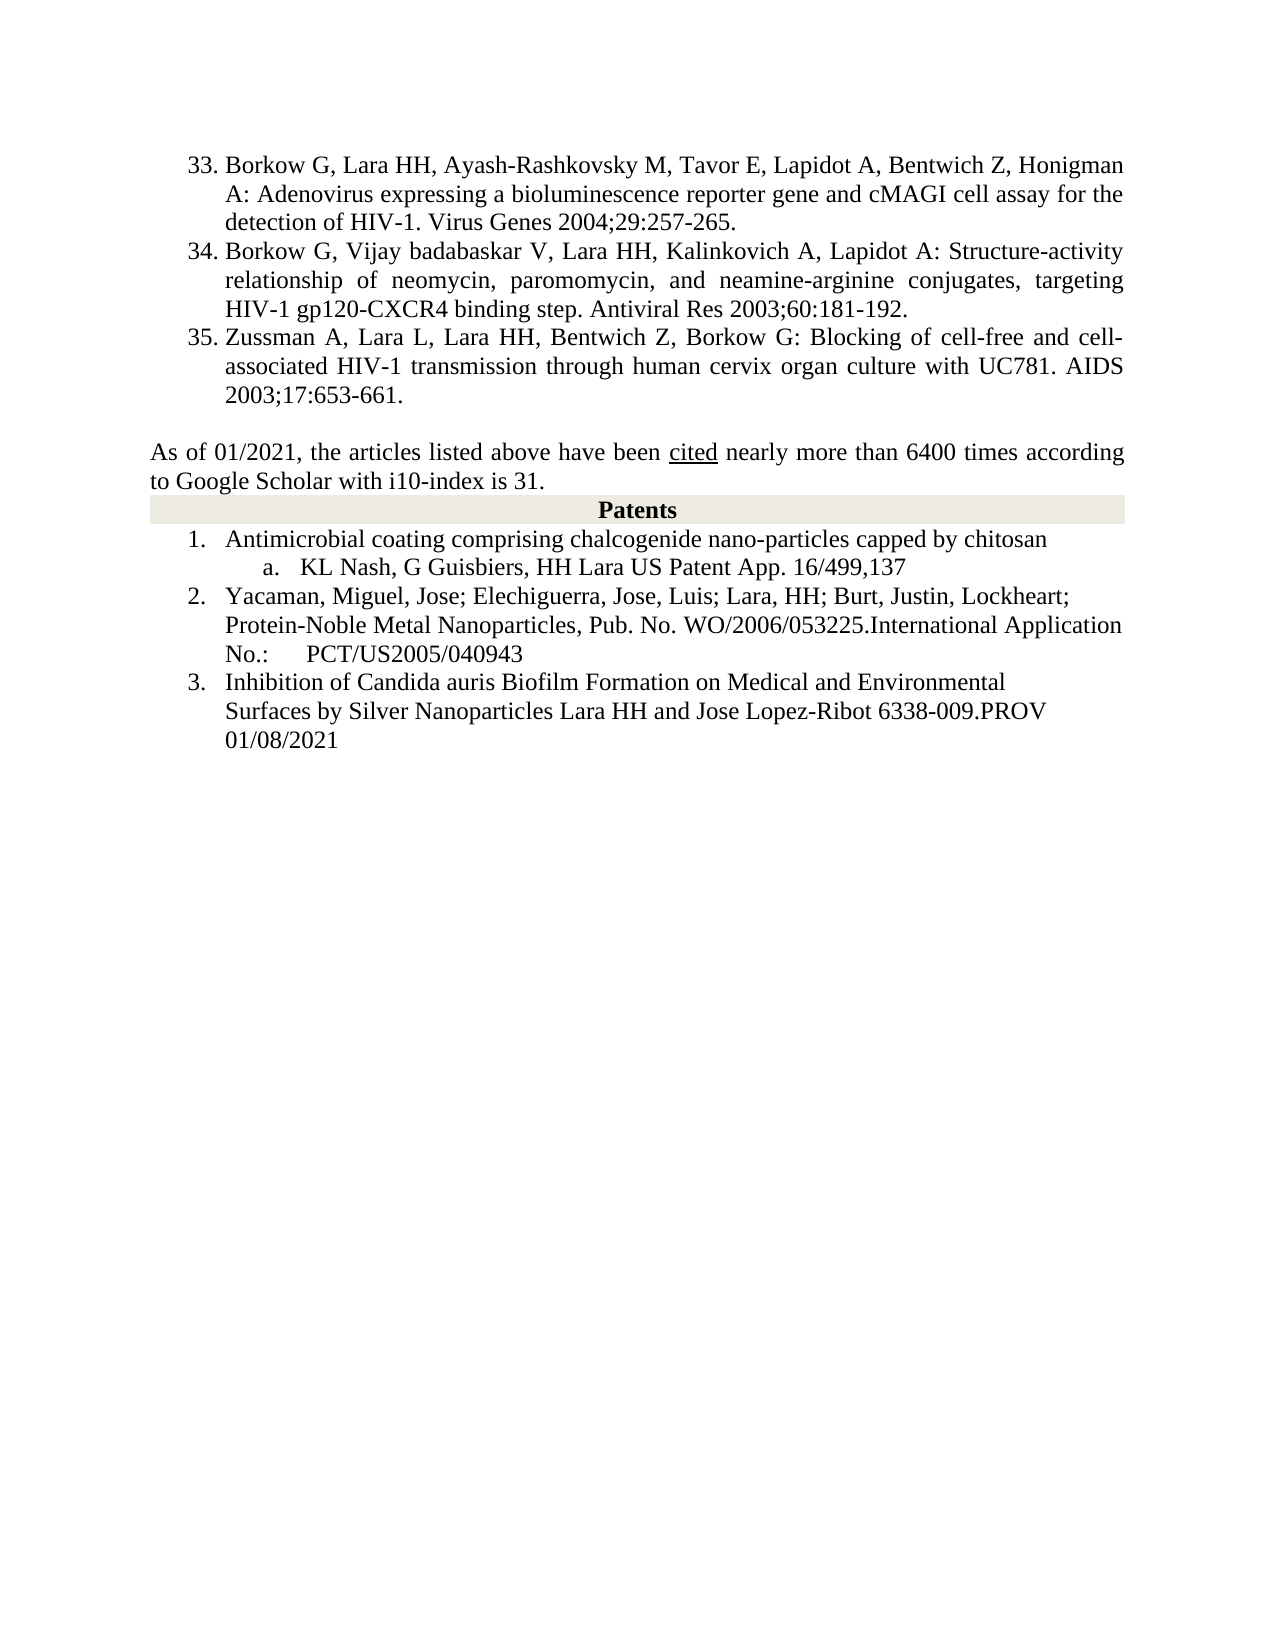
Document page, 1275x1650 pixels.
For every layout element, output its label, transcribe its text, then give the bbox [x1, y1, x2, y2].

list Antimicrobial coating comprising chalcogenide nano-particles capped by chitosan [187, 524, 1125, 552]
text Patents [150, 495, 1125, 524]
list Surfaces by Silver Nanoparticles Lara HH and Jose Lopez-Ribot 6338-009.PROV 01/08/2021 [225, 696, 1125, 754]
list Zussman A, Lara L, Lara HH, Bentwich Z, Borkow G: Blocking of cell-free and cell-associated HIV-1 transmission through human cervix organ culture with UC781. AIDS 2003;17:653-661. [187, 322, 1125, 409]
text As of 01/2021, the articles listed above have been cited nearly more than 6400 times according to Google Scholar with i10-index is 31. [150, 437, 1125, 495]
list Borkow G, Vijay badabaskar V, Lara HH, Kalinkovich A, Lapidot A: Structure-activity relationship of neomycin, paromomycin, and neamine-arginine conjugates, targeting HIV-1 gp120-CXCR4 binding step. Antiviral Res 2003;60:181-192. [187, 236, 1125, 322]
list KL Nash, G Guisbiers, HH Lara US Patent App. 16/499,137 [262, 552, 1125, 581]
list Borkow G, Lara HH, Ayash-Rashkovsky M, Tavor E, Lapidot A, Bentwich Z, Honigman A: Adenovirus expressing a bioluminescence reporter gene and cMAGI cell assay for the detection of HIV-1. Virus Genes 2004;29:257-265. [187, 150, 1125, 236]
list Yacaman, Miguel, Jose; Elechiguerra, Jose, Luis; Lara, HH; Burt, Justin, Lockheart; Protein-Noble Metal Nanoparticles, Pub. No. WO/2006/053225.International Application No.: PCT/US2005/040943 [187, 581, 1125, 667]
list Inhibition of Candida auris Biofilm Formation on Medical and Environmental [187, 667, 1125, 696]
